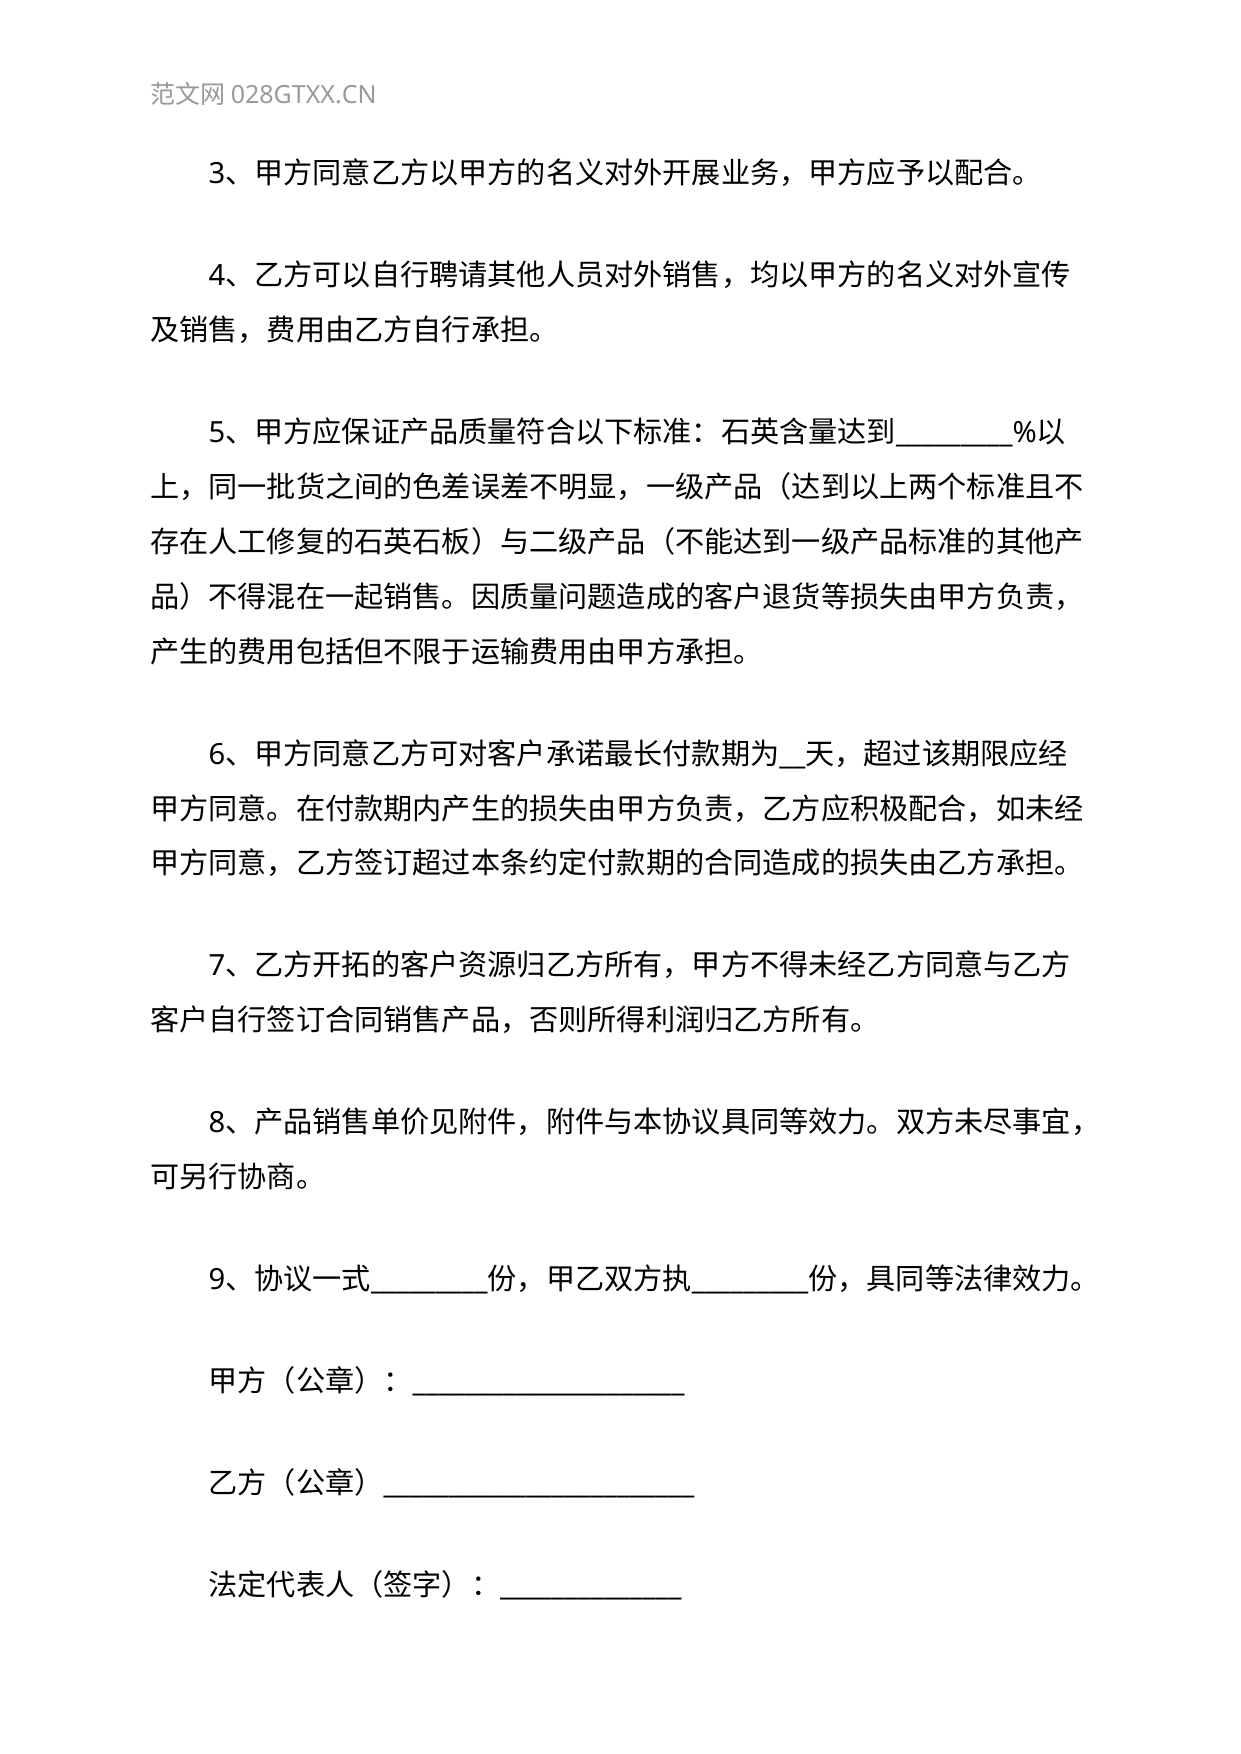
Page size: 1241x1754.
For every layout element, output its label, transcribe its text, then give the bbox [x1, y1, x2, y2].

text 6、甲方同意乙方可对客户承诺最长付款期为__天，超过该期限应经甲方同意。在付款期内产生的损失由甲方负责，乙方应积极配合，如未经甲方同意，乙方签订超过本条约定付款期的合同造成的损失由乙方承担。 [150, 730, 1090, 882]
text 7、乙方开拓的客户资源归乙方所有，甲方不得未经乙方同意与乙方客户自行签订合同销售产品，否则所得利润归乙方所有。 [150, 942, 1090, 1039]
text 甲方（公章）：_____________________ [150, 1357, 1090, 1400]
text 法定代表人（签字）：______________ [150, 1561, 1090, 1604]
text 8、产品销售单价见附件，附件与本协议具同等效力。双方未尽事宜，可另行协商。 [150, 1099, 1090, 1196]
text 4、乙方可以自行聘请其他人员对外销售，均以甲方的名义对外宣传及销售，费用由乙方自行承担。 [150, 252, 1090, 349]
text 5、甲方应保证产品质量符合以下标准：石英含量达到_________%以上，同一批货之间的色差误差不明显，一级产品（达到以上两个标准且不存在人工修复的石英石板）与二级产品（不能达到一级产品标准的其他产品）不得混在一起销售。因质量问题造成的客户退货等损失由甲方负责，产生的费用包括但不限于运输费用由甲方承担。 [150, 409, 1090, 671]
text 9、协议一式_________份，甲乙双方执_________份，具同等法律效力。 [150, 1255, 1090, 1298]
text 乙方（公章）________________________ [150, 1459, 1090, 1502]
text 3、甲方同意乙方以甲方的名义对外开展业务，甲方应予以配合。 [150, 150, 1090, 192]
